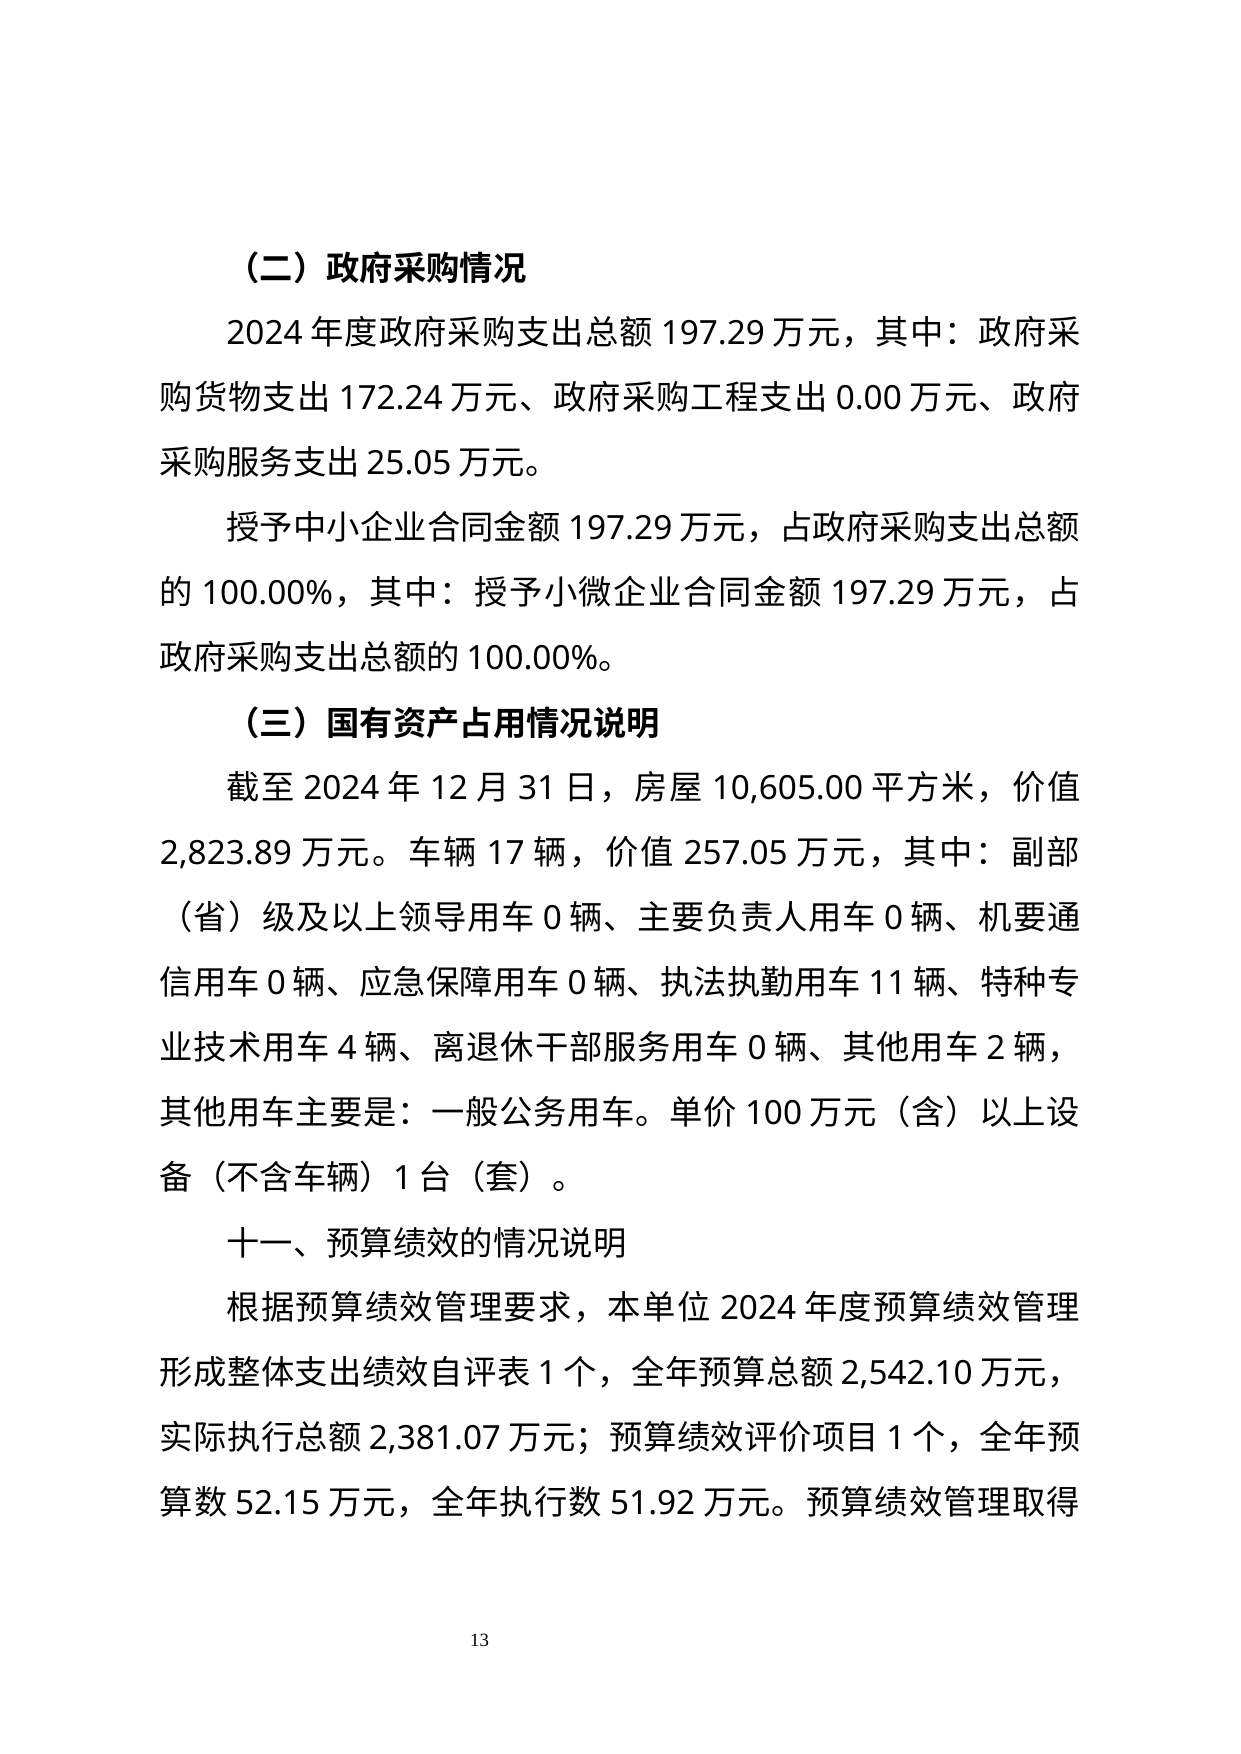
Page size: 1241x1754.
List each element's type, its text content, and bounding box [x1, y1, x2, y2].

text 授予中小企业合同金额197.29万元，占政府采购支出总额的100.00%，其中：授予小微企业合同金额197.29万元，占政府采购支出总额的100.00%。 [159, 493, 1081, 688]
text 十一、预算绩效的情况说明 [159, 1208, 1081, 1273]
text （二）政府采购情况 [159, 233, 1081, 298]
text （三）国有资产占用情况说明 [159, 688, 1081, 753]
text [159, 1273, 1081, 1533]
text 2024年度政府采购支出总额197.29万元，其中：政府采购货物支出172.24万元、政府采购工程支出0.00万元、政府采购服务支出25.05万元。 [159, 298, 1081, 493]
text 截至2024年12月31日，房屋10,605.00平方米，价值2,823.89万元。车辆17辆，价值257.05万元，其中：副部（省）级及以上领导用车0辆、主要负责人用车0辆、机要通信用车0辆、应急保障用车0辆、执法执勤用车11辆、特种专业技术用车4辆、离退休干部服务用车0辆、其他用车2辆，其他用车主要是：一般公务用车。单价100万元（含）以上设备（不含车辆）1台（套）。 [159, 753, 1081, 1208]
